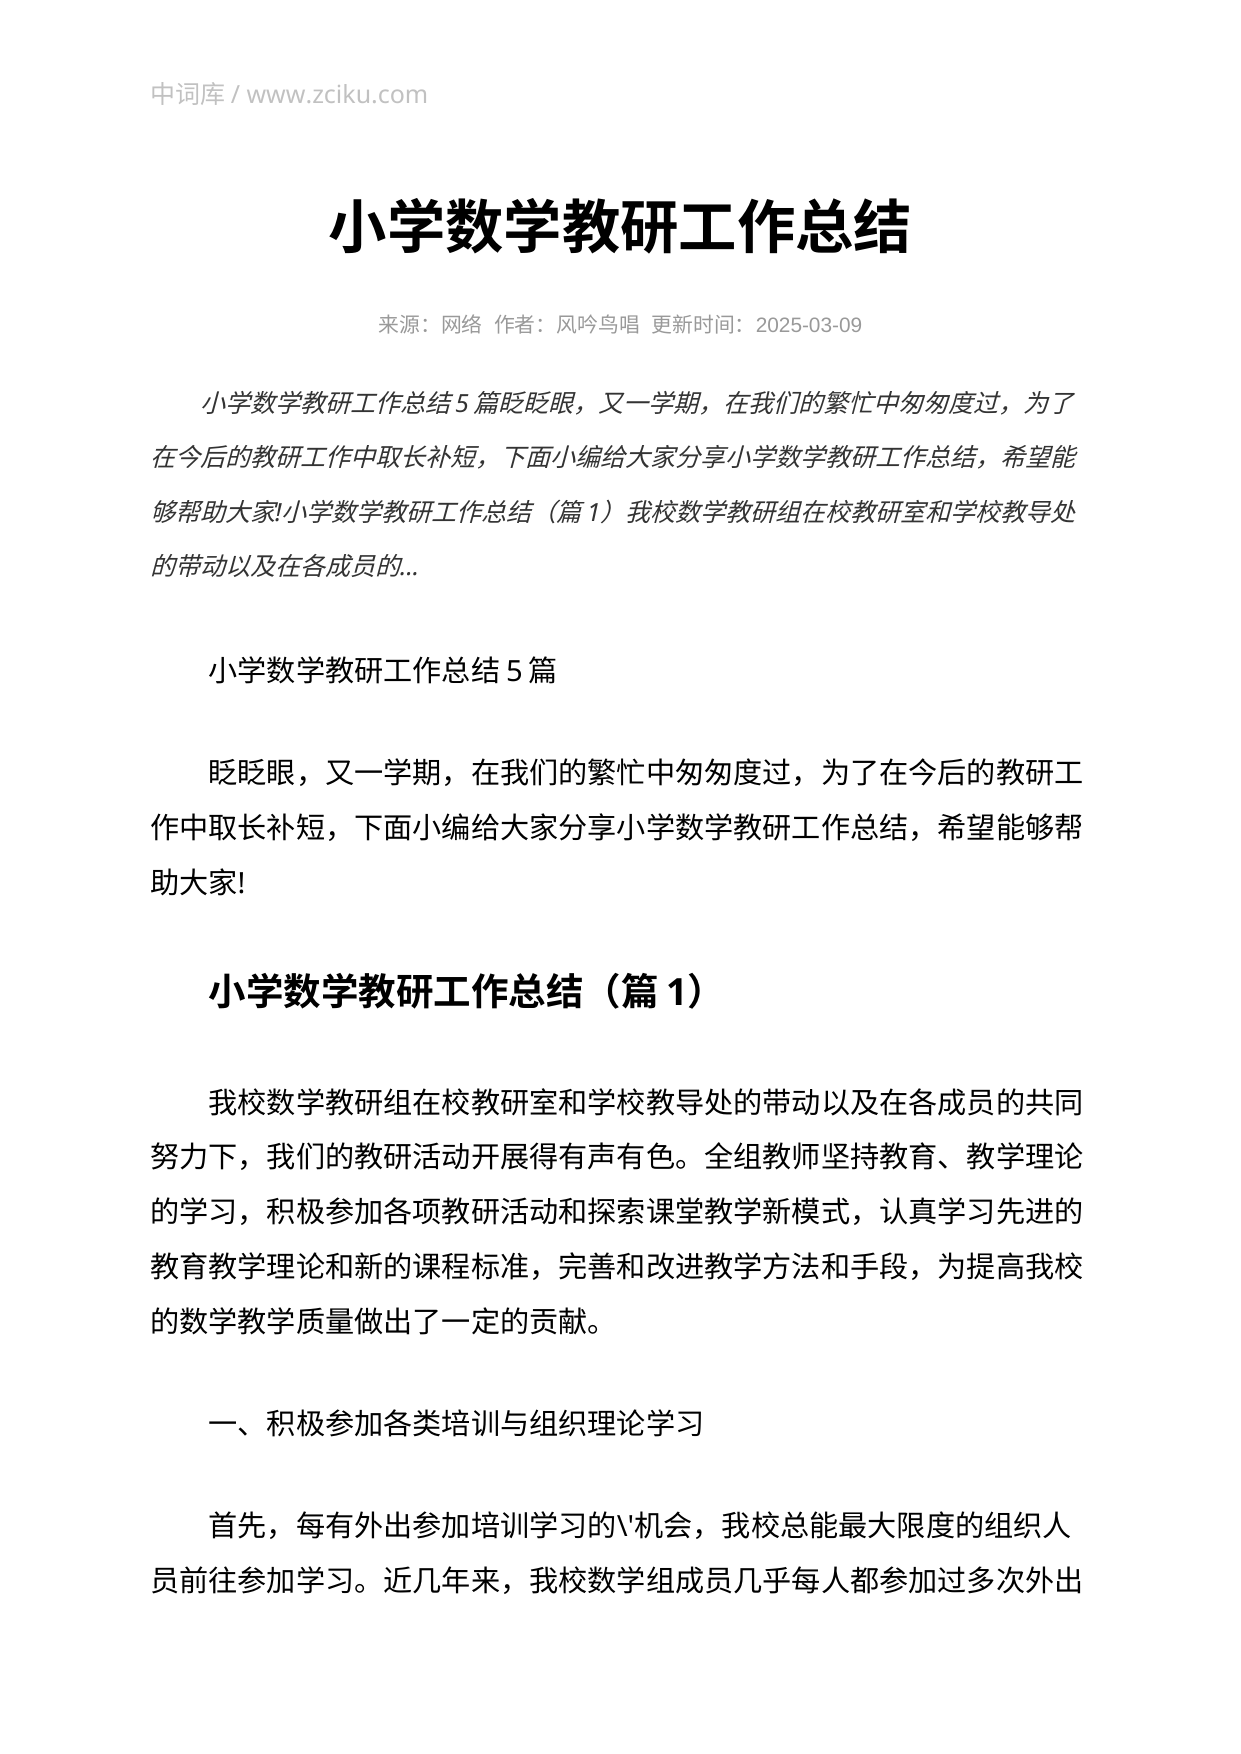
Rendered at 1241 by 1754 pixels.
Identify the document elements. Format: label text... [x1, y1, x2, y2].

text 眨眨眼，又一学期，在我们的繁忙中匆匆度过，为了在今后的教研工作中取长补短，下面小编给大家分享小学数学教研工作总结，希望能够帮助大家! [150, 750, 1090, 902]
subtitle 小学数学教研工作总结 [150, 181, 1090, 266]
text 来源：网络 作者：风吟鸟唱 更新时间：2025-03-09 [150, 313, 1090, 337]
text 我校数学教研组在校教研室和学校教导处的带动以及在各成员的共同努力下，我们的教研活动开展得有声有色。全组教师坚持教育、教学理论的学习，积极参加各项教研活动和探索课堂教学新模式，认真学习先进的教育教学理论和新的课程标准，完善和改进教学方法和手段，为提高我校的数学教学质量做出了一定的贡献。 [150, 1079, 1090, 1341]
text 小学数学教研工作总结（篇1） [150, 962, 1090, 1016]
text 一、积极参加各类培训与组织理论学习 [150, 1401, 1090, 1443]
text 小学数学教研工作总结5篇 [150, 648, 1090, 690]
text 小学数学教研工作总结5篇眨眨眼，又一学期，在我们的繁忙中匆匆度过，为了在今后的教研工作中取长补短，下面小编给大家分享小学数学教研工作总结，希望能够帮助大家!小学数学教研工作总结（篇1）我校数学教研组在校教研室和学校教导处的带动以及在各成员的... [150, 383, 1090, 583]
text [150, 1502, 1090, 1599]
